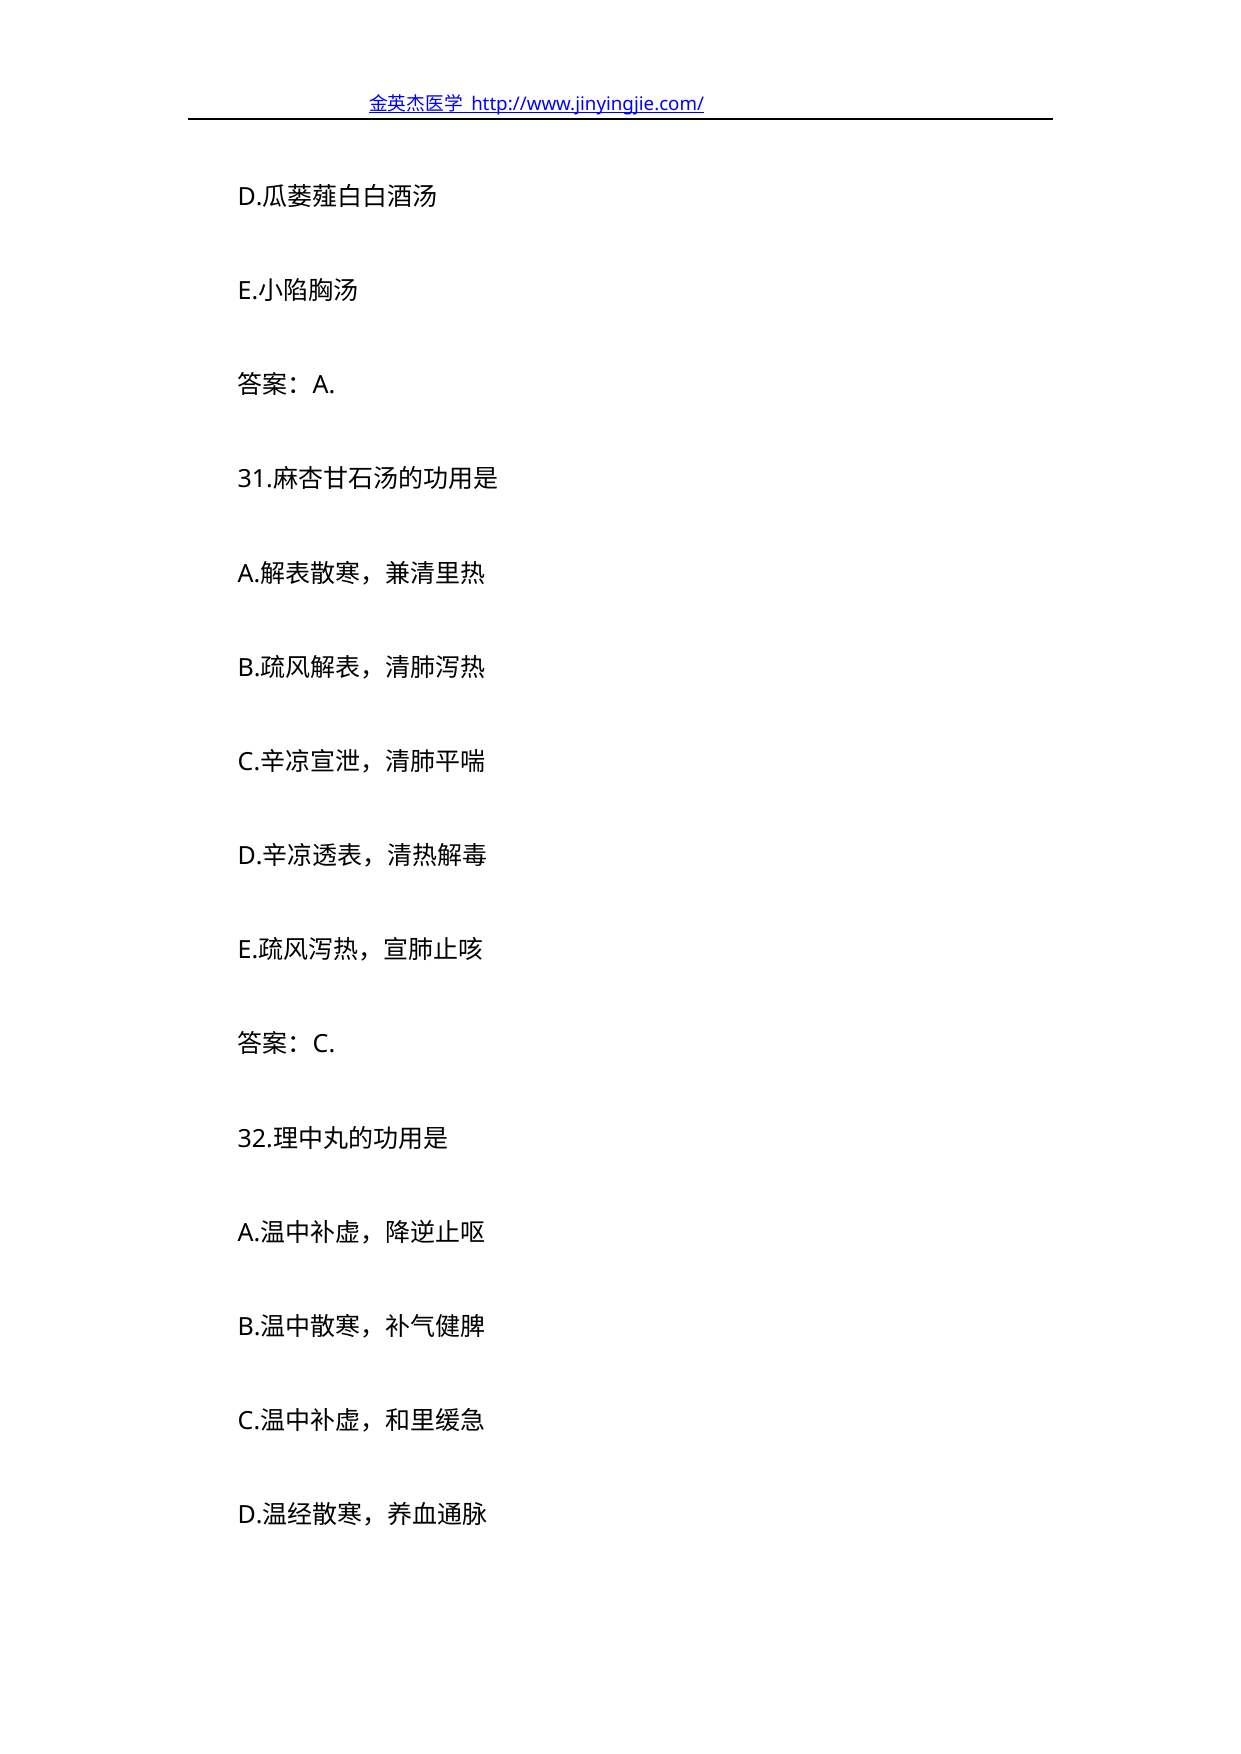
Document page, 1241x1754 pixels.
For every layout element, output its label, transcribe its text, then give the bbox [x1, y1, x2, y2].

text B.疏风解表，清肺泻热 [187, 633, 1053, 698]
text 31.麻杏甘石汤的功用是 [187, 444, 1053, 509]
text C.温中补虚，和里缓急 [187, 1386, 1053, 1451]
text D.辛凉透表，清热解毒 [187, 821, 1053, 886]
text A.温中补虚，降逆止呕 [187, 1198, 1053, 1263]
text E.疏风泻热，宣肺止咳 [187, 915, 1053, 980]
text A.解表散寒，兼清里热 [187, 539, 1053, 604]
text 答案：C. [187, 1009, 1053, 1074]
text 答案：A. [187, 350, 1053, 415]
text E.小陷胸汤 [187, 256, 1053, 321]
text B.温中散寒，补气健脾 [187, 1292, 1053, 1357]
text D.瓜蒌薤白白酒汤 [187, 162, 1053, 227]
text C.辛凉宣泄，清肺平喘 [187, 727, 1053, 792]
text 32.理中丸的功用是 [187, 1104, 1053, 1169]
text D.温经散寒，养血通脉 [187, 1480, 1053, 1545]
